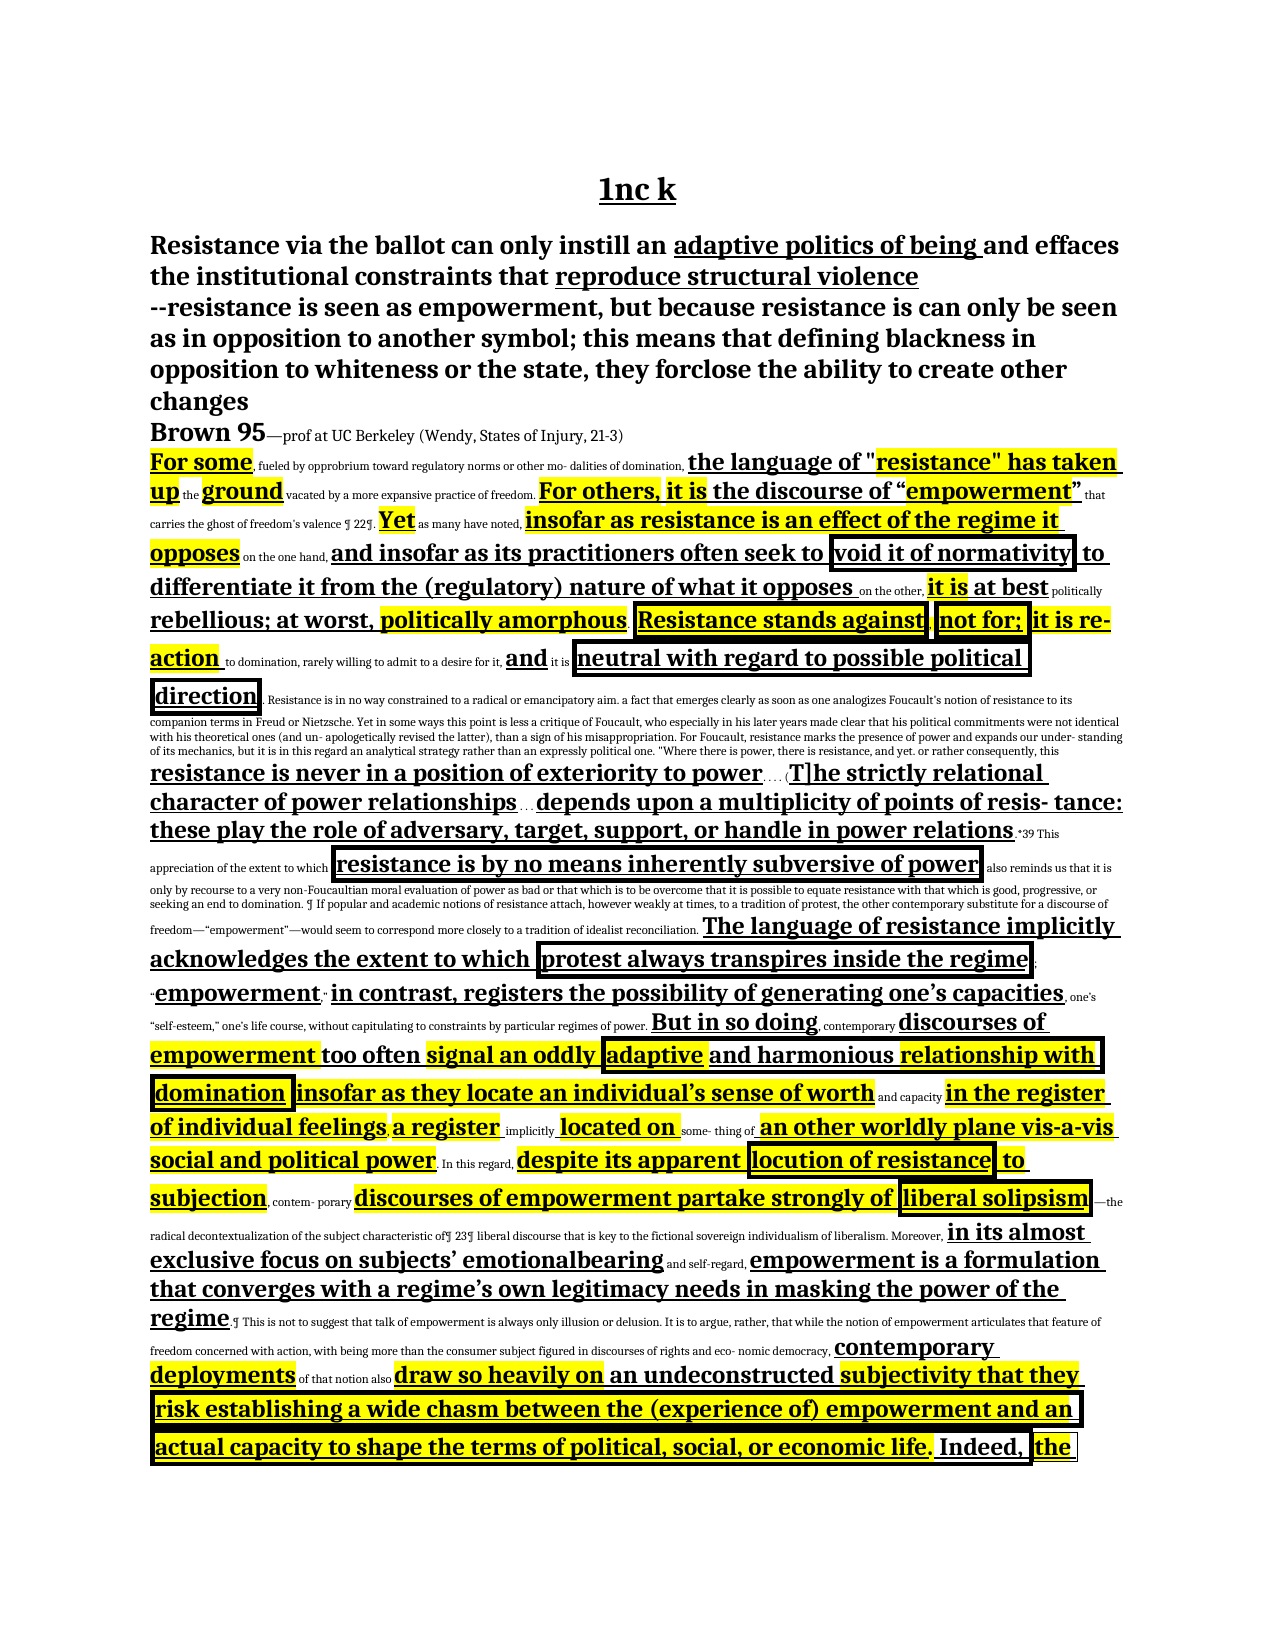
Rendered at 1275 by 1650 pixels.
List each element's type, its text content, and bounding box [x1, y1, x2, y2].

subtitle 1nc k [150, 171, 1125, 209]
text --resistance is seen as empowerment, but because resistance is can only be seen as in opposition to another symbol; this means that defining blackness in opposition to whiteness or the state, they forclose the ability to create other changes [150, 292, 1125, 417]
subtitle Resistance via the ballot can only instill an adaptive politics of being and effaces the institutional constraints that reproduce structural violence [150, 230, 1125, 292]
text Brown 95—prof at UC Berkeley (Wendy, States of Injury, 21-3) [150, 417, 1125, 448]
